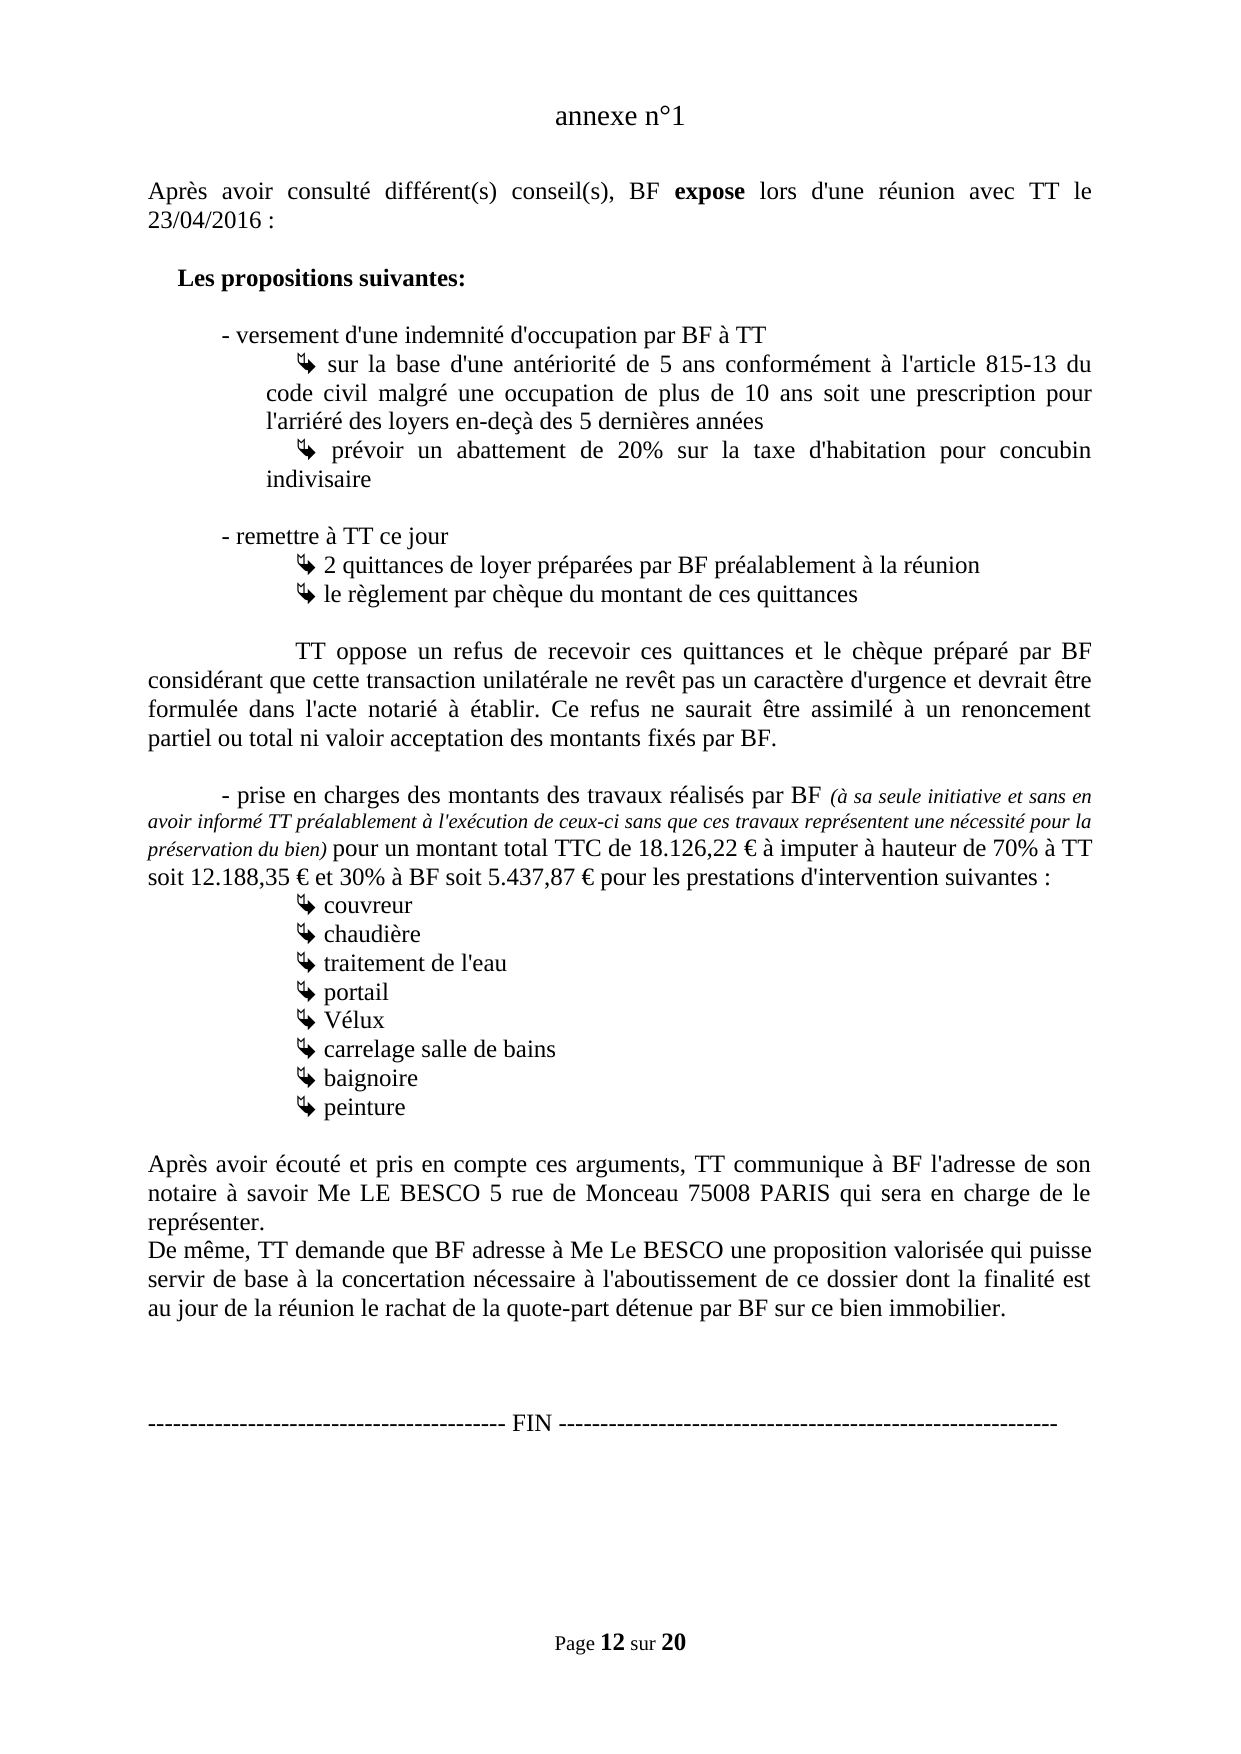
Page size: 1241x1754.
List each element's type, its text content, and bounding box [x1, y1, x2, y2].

text Après avoir écouté et pris en compte ces arguments, TT communique à BF l'adresse de son notaire à savoir Me LE BESCO 5 rue de Monceau 75008 PARIS qui sera en charge de le représenter. [148, 1149, 1093, 1235]
text ------------------------------------------- FIN ------------------------------------------------------------ [148, 1408, 1093, 1437]
text couvreur [148, 890, 1093, 919]
text - prise en charges des montants des travaux réalisés par BF (à sa seule initiative et sans en avoir informé TT préalablement à l'exécution de ceux-ci sans que ces travaux représentent une nécessité pour la préservation du bien) pour un montant total TTC de 18.126,22 € à imputer à hauteur de 70% à TT soit 12.188,35 € et 30% à BF soit 5.437,87 € pour les prestations d'intervention suivantes : [148, 780, 1093, 890]
text 2 quittances de loyer préparées par BF préalablement à la réunion [148, 550, 1093, 579]
text baignoire [148, 1063, 1093, 1092]
text carrelage salle de bains [148, 1034, 1093, 1063]
text le règlement par chèque du montant de ces quittances [148, 579, 1093, 608]
text peinture [148, 1092, 1093, 1120]
text traitement de l'eau [148, 948, 1093, 977]
text - versement d'une indemnité d'occupation par BF à TT [148, 320, 1093, 349]
text - remettre à TT ce jour [148, 521, 1093, 550]
text De même, TT demande que BF adresse à Me Le BESCO une proposition valorisée qui puisse servir de base à la concertation nécessaire à l'aboutissement de ce dossier dont la finalité est au jour de la réunion le rachat de la quote-part détenue par BF sur ce bien immobilier. [148, 1235, 1093, 1322]
text portail [148, 977, 1093, 1005]
text Après avoir consulté différent(s) conseil(s), BF expose lors d'une réunion avec TT le 23/04/2016 : [148, 176, 1093, 234]
text TT oppose un refus de recevoir ces quittances et le chèque préparé par BF considérant que cette transaction unilatérale ne revêt pas un caractère d'urgence et devrait être formulée dans l'acte notarié à établir. Ce refus ne saurait être assimilé à un renoncement partiel ou total ni valoir acceptation des montants fixés par BF. [148, 636, 1093, 751]
text prévoir un abattement de 20% sur la taxe d'habitation pour concubin indivisaire [148, 435, 1093, 493]
text Vélux [148, 1005, 1093, 1034]
text chaudière [148, 919, 1093, 948]
text sur la base d'une antériorité de 5 ans conformément à l'article 815-13 du code civil malgré une occupation de plus de 10 ans soit une prescription pour l'arriéré des loyers en-deçà des 5 dernières années [148, 349, 1093, 435]
text Les propositions suivantes: [177, 263, 1093, 291]
